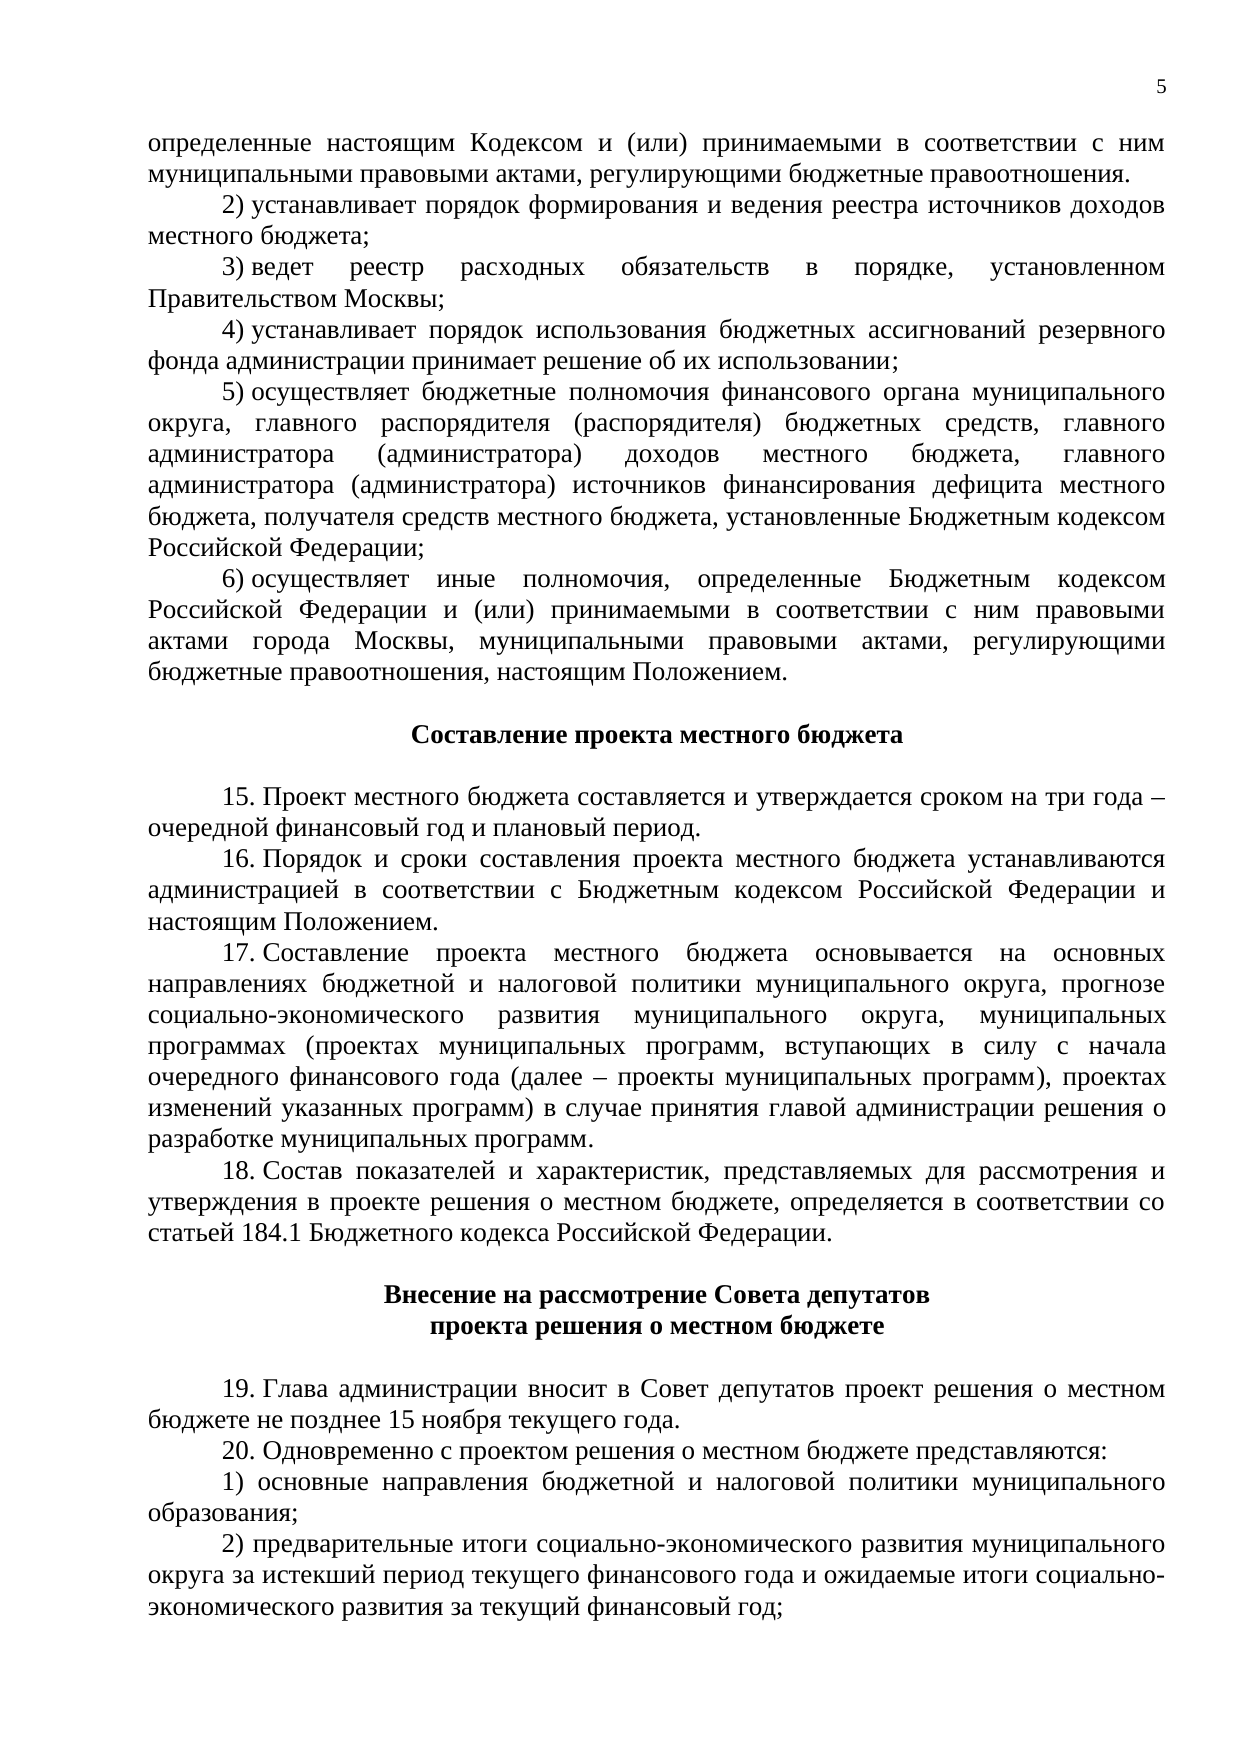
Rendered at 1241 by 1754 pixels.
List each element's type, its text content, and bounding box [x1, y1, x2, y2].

text 4) устанавливает порядок использования бюджетных ассигнований резервного фонда администрации принимает решение об их использовании; [148, 313, 1167, 375]
text Составление проекта местного бюджета [148, 718, 1167, 749]
text проекта решения о местном бюджете [148, 1309, 1167, 1341]
text 17. Составление проекта местного бюджета основывается на основных направлениях бюджетной и налоговой политики муниципального округа, прогнозе социально-экономического развития муниципального округа, муниципальных программах (проектах муниципальных программ, вступающих в силу с начала очередного финансового года (далее – проекты муниципальных программ), проектах изменений указанных программ) в случае принятия главой администрации решения о разработке муниципальных программ. [148, 936, 1167, 1154]
text 18. Состав показателей и характеристик, представляемых для рассмотрения и утверждения в проекте решения о местном бюджете, определяется в соответствии со статьей 184.1 Бюджетного кодекса Российской Федерации. [148, 1154, 1167, 1247]
text 2) предварительные итоги социально-экономического развития муниципального округа за истекший период текущего финансового года и ожидаемые итоги социально-экономического развития за текущий финансовый год; [148, 1527, 1167, 1621]
text 19. Глава администрации вносит в Совет депутатов проект решения о местном бюджете не позднее 15 ноября текущего года. [148, 1372, 1167, 1434]
text 15. Проект местного бюджета составляется и утверждается сроком на три года – очередной финансовый год и плановый период. [148, 780, 1167, 842]
text Внесение на рассмотрение Совета депутатов [148, 1278, 1167, 1309]
text 3) ведет реестр расходных обязательств в порядке, установленном Правительством Москвы; [148, 251, 1167, 313]
text 20. Одновременно с проектом решения о местном бюджете представляются: [148, 1434, 1167, 1465]
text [148, 126, 1167, 188]
text 2) устанавливает порядок формирования и ведения реестра источников доходов местного бюджета; [148, 188, 1167, 251]
text 16. Порядок и сроки составления проекта местного бюджета устанавливаются администрацией в соответствии с Бюджетным кодексом Российской Федерации и настоящим Положением. [148, 842, 1167, 936]
text 5) осуществляет бюджетные полномочия финансового органа муниципального округа, главного распорядителя (распорядителя) бюджетных средств, главного администратора (администратора) доходов местного бюджета, главного администратора (администратора) источников финансирования дефицита местного бюджета, получателя средств местного бюджета, установленные Бюджетным кодексом Российской Федерации; [148, 375, 1167, 562]
text 6) осуществляет иные полномочия, определенные Бюджетным кодексом Российской Федерации и (или) принимаемыми в соответствии с ним правовыми актами города Москвы, муниципальными правовыми актами, регулирующими бюджетные правоотношения, настоящим Положением. [148, 562, 1167, 687]
text 1) основные направления бюджетной и налоговой политики муниципального образования; [148, 1465, 1167, 1527]
